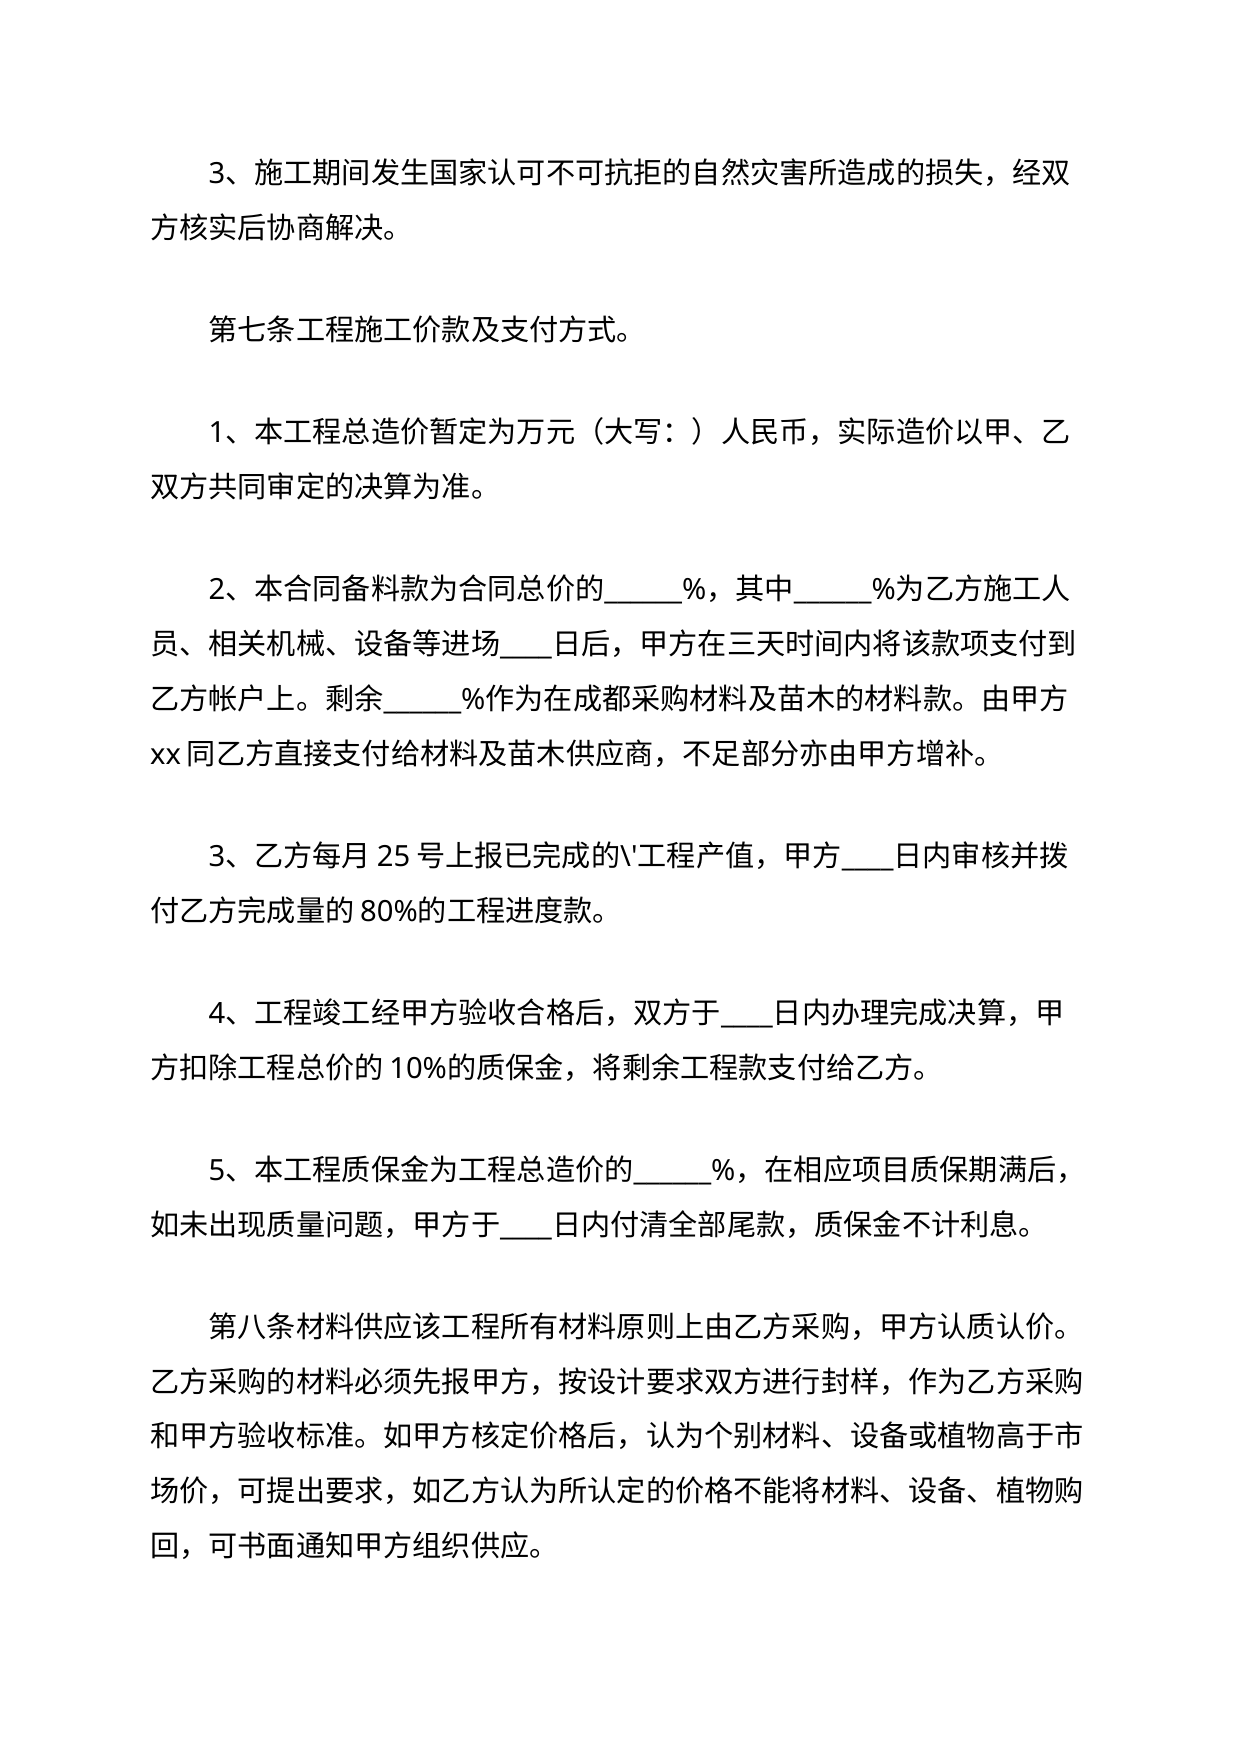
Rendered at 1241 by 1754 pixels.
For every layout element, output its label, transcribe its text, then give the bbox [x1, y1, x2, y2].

text 1、本工程总造价暂定为万元（大写：）人民币，实际造价以甲、乙双方共同审定的决算为准。 [150, 408, 1090, 506]
text 3、乙方每月25号上报已完成的\'工程产值，甲方____日内审核并拨付乙方完成量的80%的工程进度款。 [150, 832, 1090, 930]
text 4、工程竣工经甲方验收合格后，双方于____日内办理完成决算，甲方扣除工程总价的10%的质保金，将剩余工程款支付给乙方。 [150, 989, 1090, 1087]
text 第八条材料供应该工程所有材料原则上由乙方采购，甲方认质认价。乙方采购的材料必须先报甲方，按设计要求双方进行封样，作为乙方采购和甲方验收标准。如甲方核定价格后，认为个别材料、设备或植物高于市场价，可提出要求，如乙方认为所认定的价格不能将材料、设备、植物购回，可书面通知甲方组织供应。 [150, 1303, 1090, 1565]
text 2、本合同备料款为合同总价的______%，其中______%为乙方施工人员、相关机械、设备等进场____日后，甲方在三天时间内将该款项支付到乙方帐户上。剩余______%作为在成都采购材料及苗木的材料款。由甲方xx同乙方直接支付给材料及苗木供应商，不足部分亦由甲方增补。 [150, 565, 1090, 773]
text 3、施工期间发生国家认可不可抗拒的自然灾害所造成的损失，经双方核实后协商解决。 [150, 150, 1090, 247]
text 5、本工程质保金为工程总造价的______%，在相应项目质保期满后，如未出现质量问题，甲方于____日内付清全部尾款，质保金不计利息。 [150, 1146, 1090, 1244]
text 第七条工程施工价款及支付方式。 [150, 307, 1090, 349]
